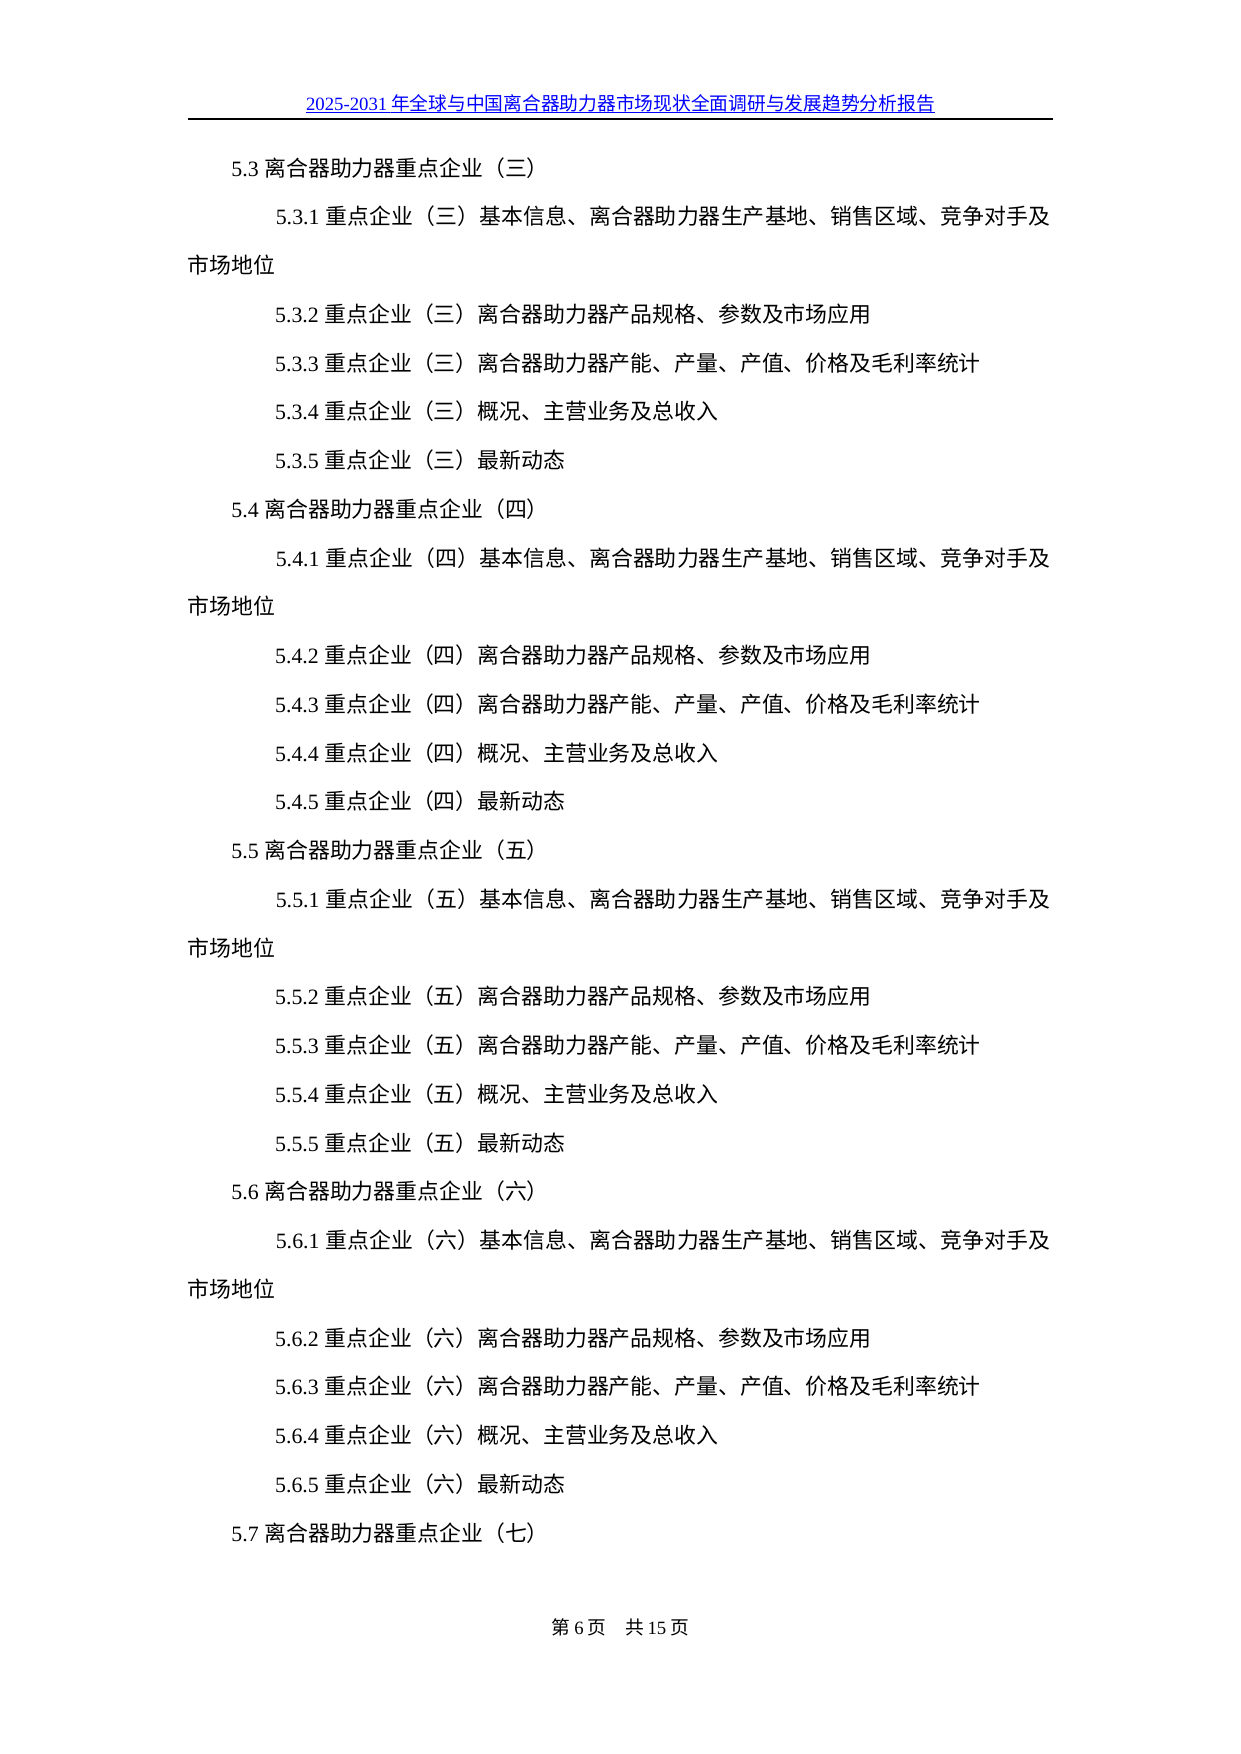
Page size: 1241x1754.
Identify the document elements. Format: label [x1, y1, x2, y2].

text [187, 150, 1053, 1548]
